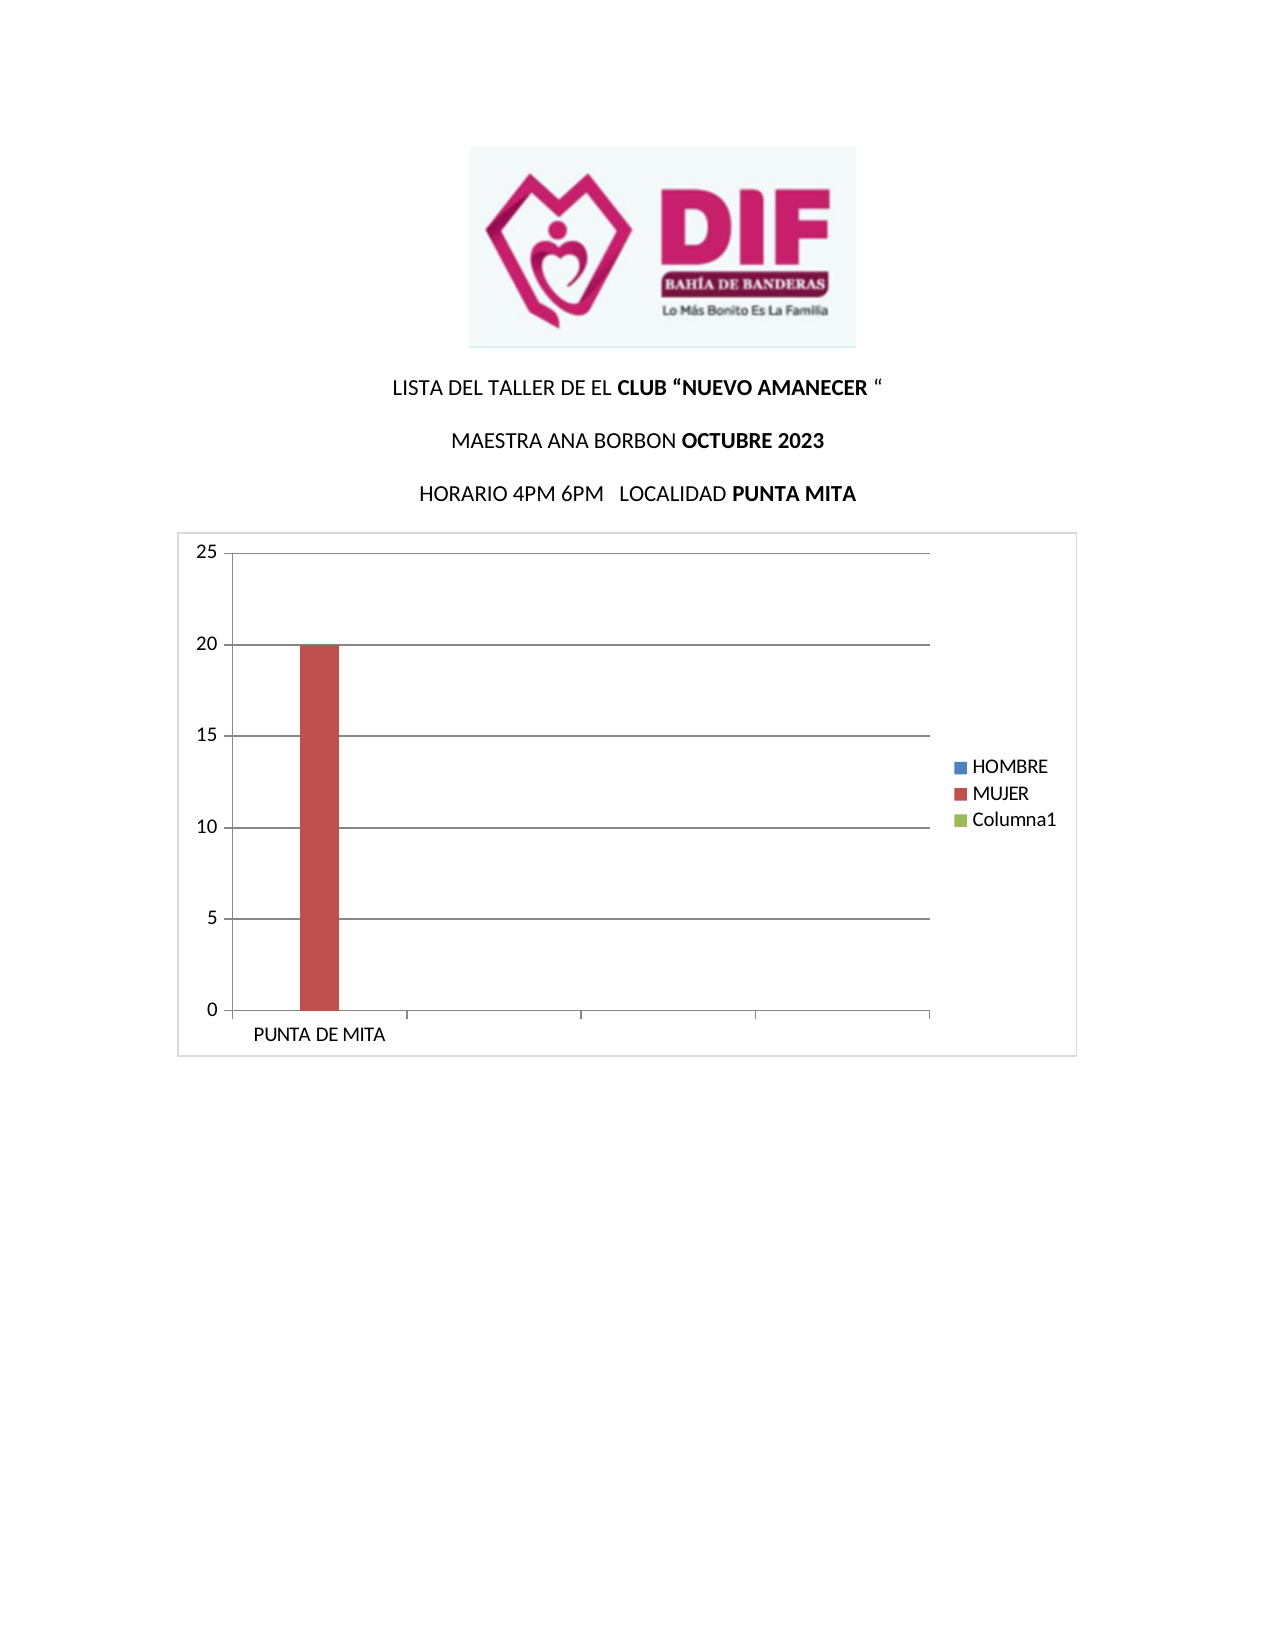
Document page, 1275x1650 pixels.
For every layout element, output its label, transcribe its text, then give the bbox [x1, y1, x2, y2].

text MAESTRA ANA BORBON OCTUBRE 2023 [177, 426, 1098, 454]
text LISTA DEL TALLER DE EL CLUB “NUEVO AMANECER “ [177, 373, 1098, 401]
text HORARIO 4PM 6PM LOCALIDAD PUNTA MITA [177, 479, 1098, 507]
picture [469, 147, 857, 348]
